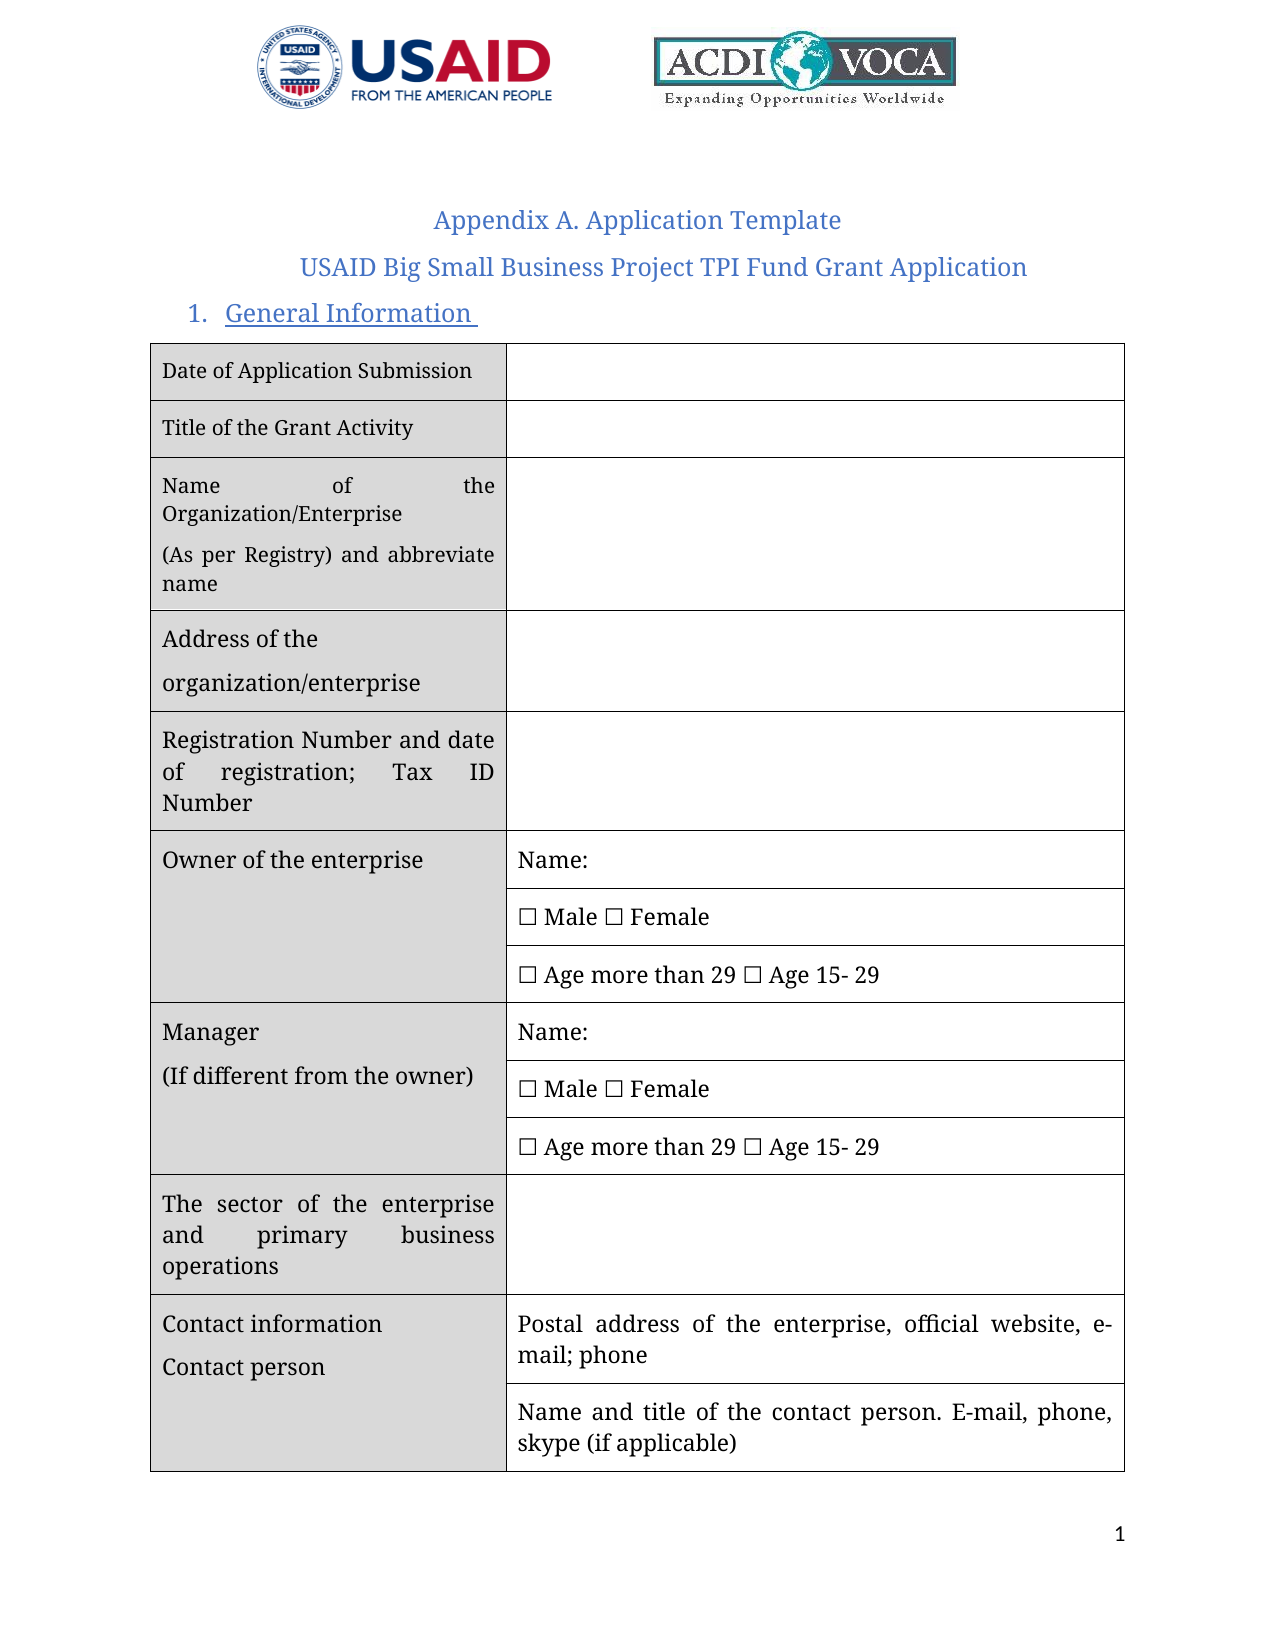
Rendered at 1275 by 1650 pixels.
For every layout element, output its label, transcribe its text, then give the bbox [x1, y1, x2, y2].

list General Information [187, 296, 1125, 330]
table_cell [507, 401, 1124, 457]
table_header Date of Application Submission [151, 344, 506, 400]
table_cell [507, 611, 1124, 711]
table_cell Postal address of the enterprise, official website, e-mail; phone [507, 1295, 1124, 1382]
text Appendix A. Application Template [150, 203, 1125, 237]
table_cell [507, 1175, 1124, 1294]
table_cell The sector of the enterprise and primary business operations [151, 1175, 506, 1294]
table_cell Owner of the enterprise [151, 831, 506, 1002]
table_cell Address of the organization/enterprise [151, 611, 506, 711]
table_cell ☐ Male ☐ Female [507, 1061, 1124, 1117]
table_cell Name: [507, 1003, 1124, 1059]
table_cell [507, 458, 1124, 609]
text USAID Big Small Business Project TPI Fund Grant Application [225, 249, 1125, 284]
table_cell Manager (If different from the owner) [151, 1003, 506, 1174]
table_cell Title of the Grant Activity [151, 401, 506, 457]
picture [651, 27, 960, 111]
picture [257, 25, 552, 109]
table_cell Contact information Contact person [151, 1295, 506, 1471]
table_header [507, 344, 1124, 400]
table_cell ☐ Age more than 29 ☐ Age 15- 29 [507, 946, 1124, 1002]
table_cell Name and title of the contact person. E-mail, phone, skype (if applicable) [507, 1384, 1124, 1471]
table_cell [507, 712, 1124, 830]
table_cell Name: [507, 831, 1124, 888]
table_cell Registration Number and date of registration; Tax ID Number [151, 712, 506, 830]
table_cell Name of the Organization/Enterprise (As per Registry) and abbreviate name [151, 458, 506, 609]
table_cell ☐ Male ☐ Female [507, 889, 1124, 945]
table_cell ☐ Age more than 29 ☐ Age 15- 29 [507, 1118, 1124, 1174]
